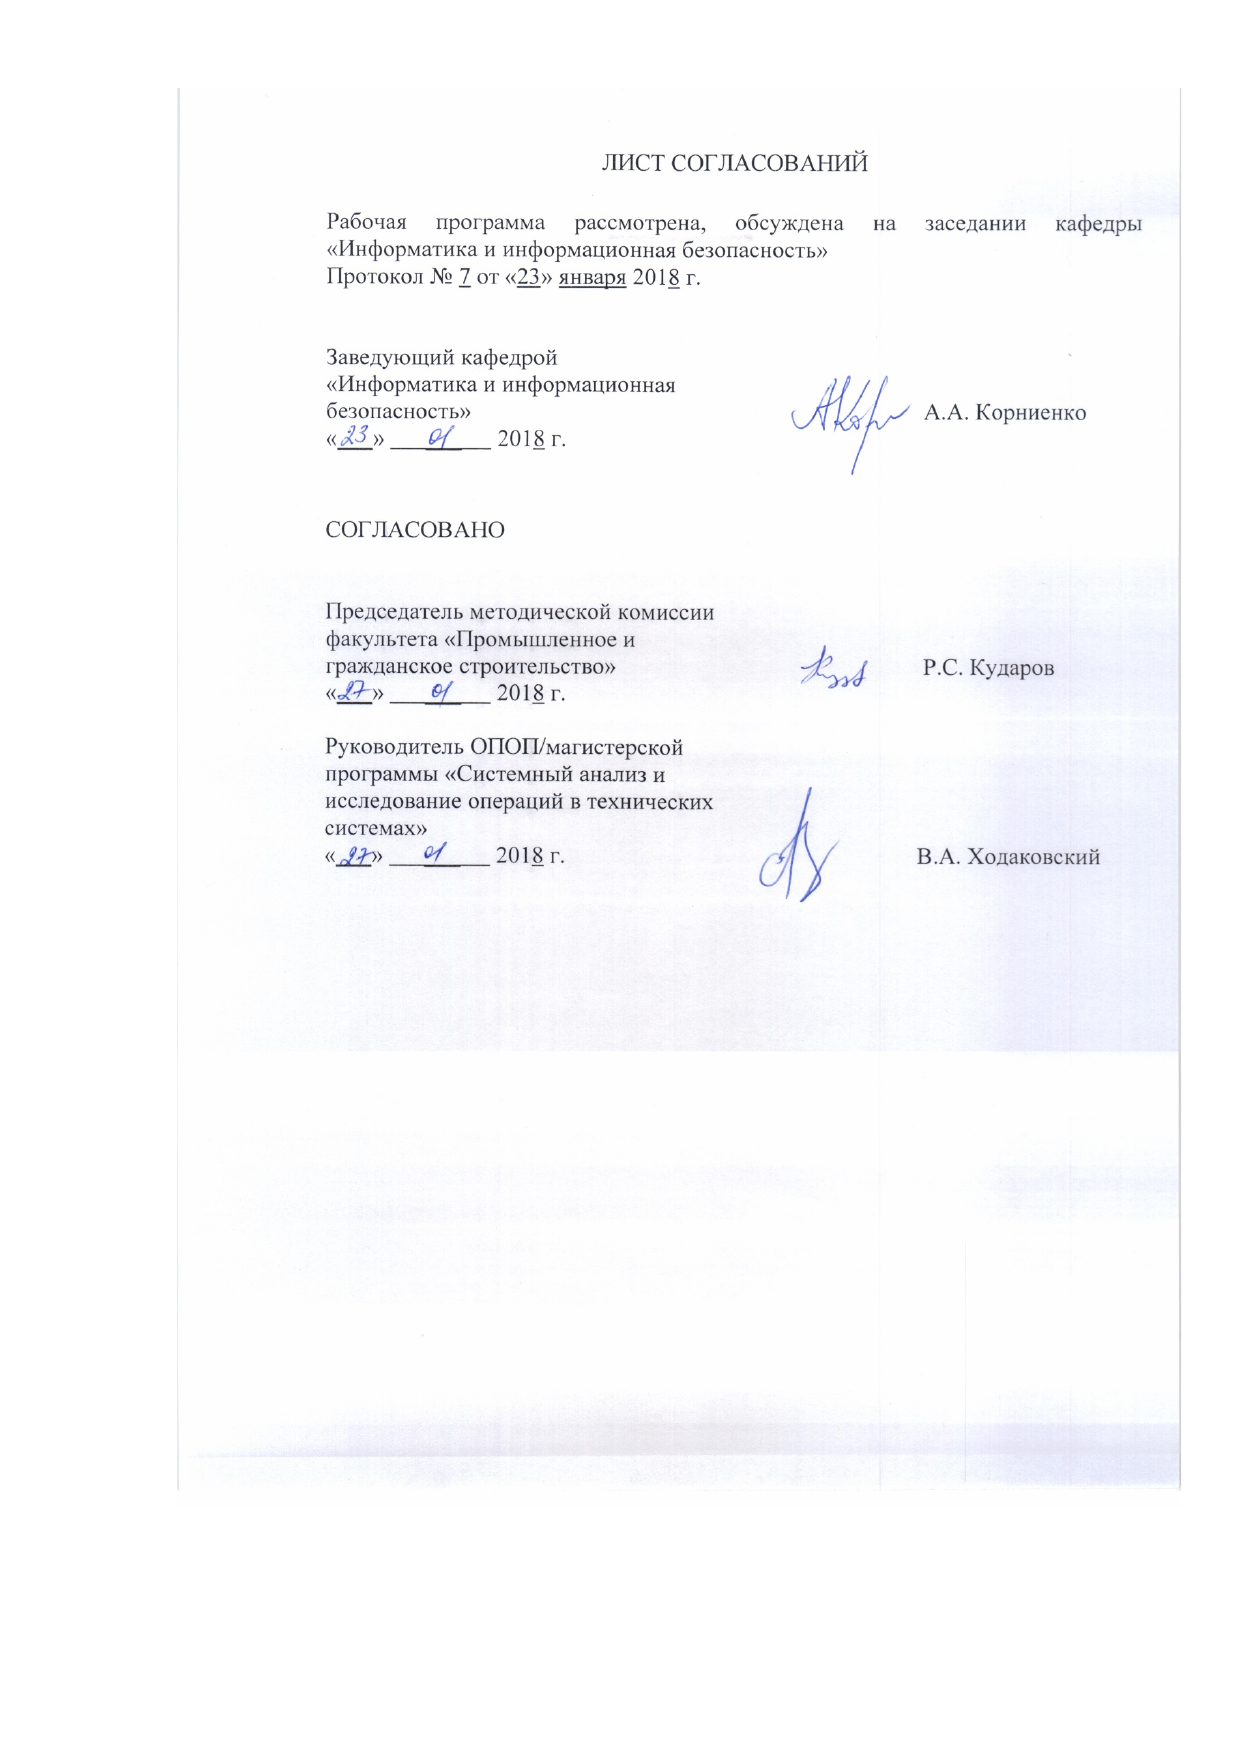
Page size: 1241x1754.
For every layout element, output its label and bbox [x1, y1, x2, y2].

picture [177, 88, 1182, 1508]
